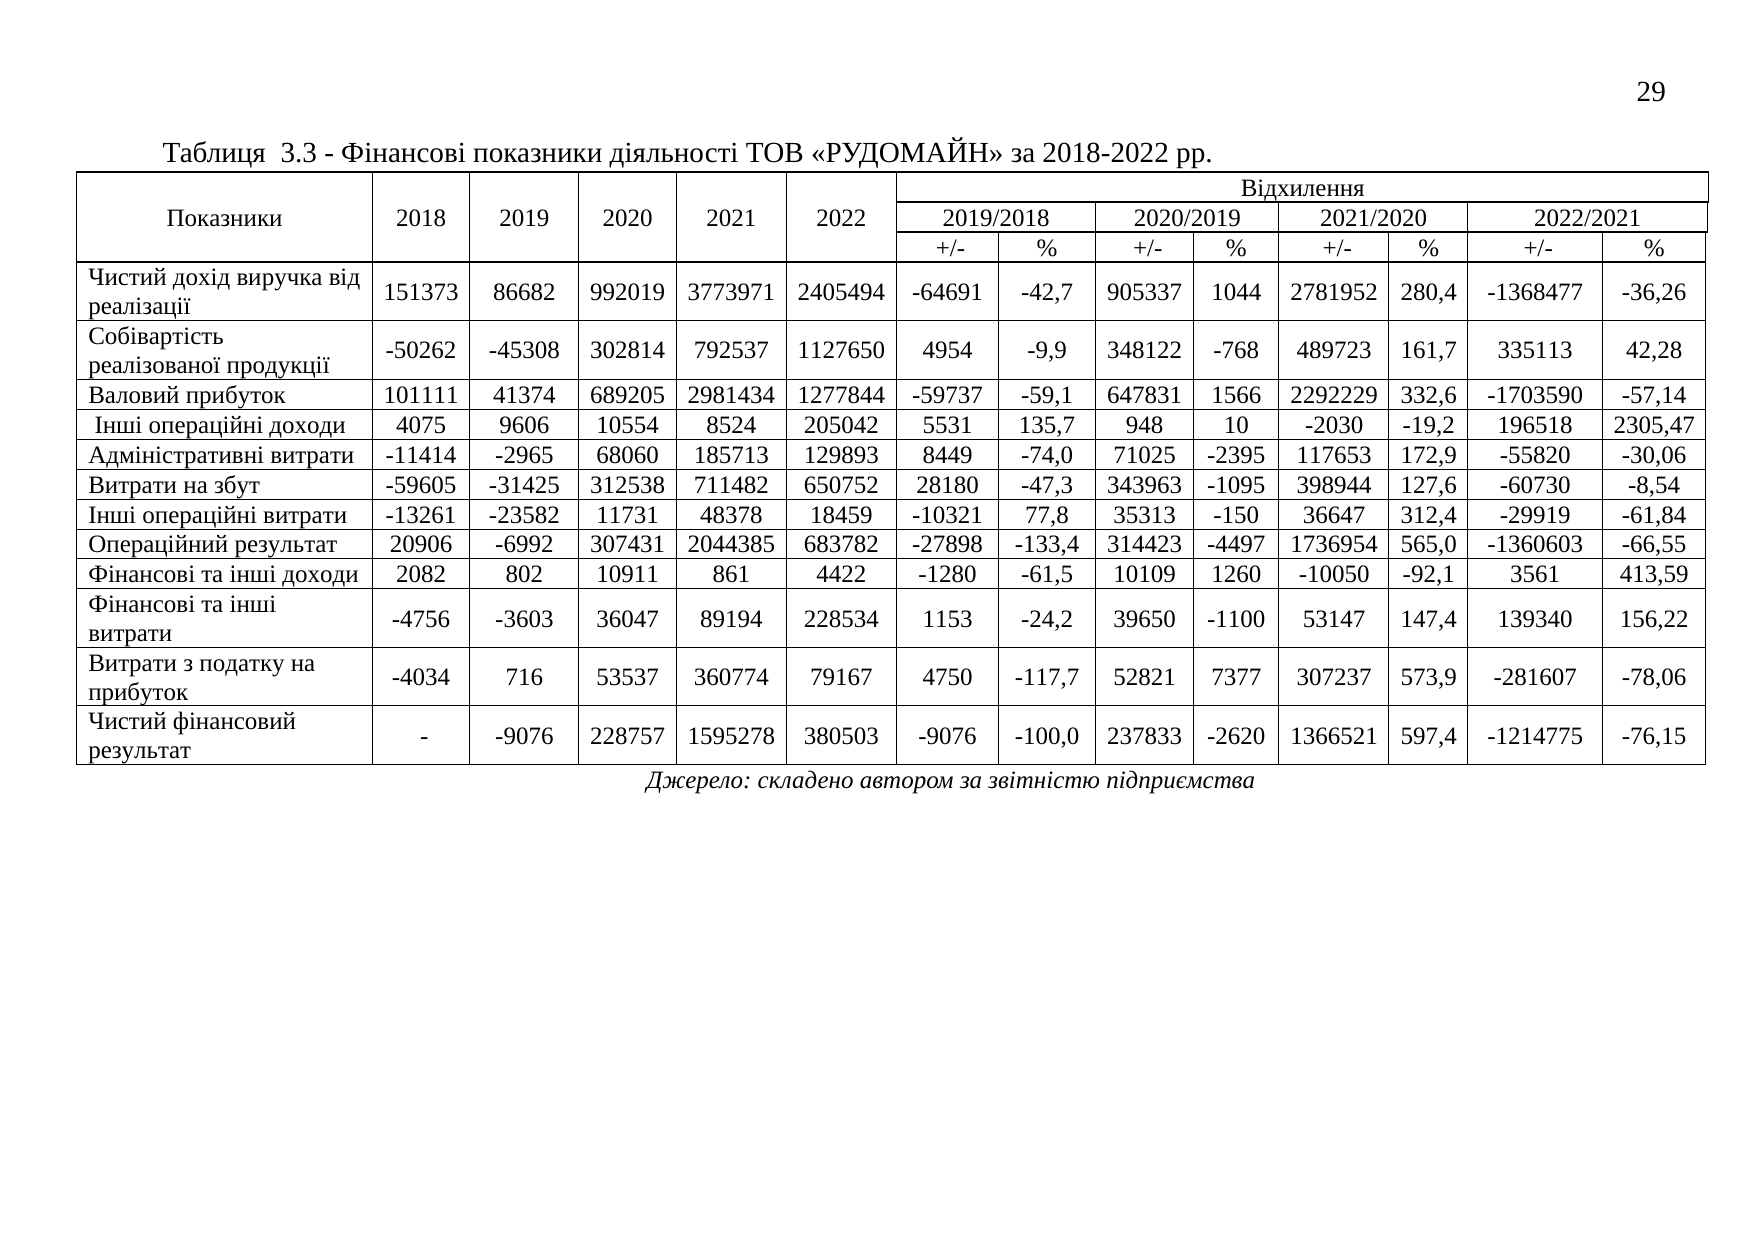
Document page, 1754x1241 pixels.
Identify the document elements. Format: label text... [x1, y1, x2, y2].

table_cell 992019 [579, 263, 676, 320]
table_cell -24,2 [999, 589, 1095, 647]
table_cell 4954 [897, 321, 998, 378]
table_cell -1100 [1194, 589, 1278, 647]
table_cell 647831 [1096, 380, 1193, 408]
table_cell -4497 [1194, 530, 1278, 558]
table_cell -117,7 [999, 648, 1095, 705]
table_cell 565,0 [1389, 530, 1467, 558]
table_cell 10109 [1096, 559, 1193, 588]
table_cell 314423 [1096, 530, 1193, 558]
table_cell 2781952 [1279, 263, 1388, 320]
table_cell 1366521 [1279, 706, 1388, 764]
table_cell Операційний результат [77, 530, 372, 558]
table_cell 228534 [787, 589, 896, 647]
table_cell -4756 [373, 589, 469, 647]
table_cell 905337 [1096, 263, 1193, 320]
table_header Відхилення [897, 173, 1708, 201]
table_cell -100,0 [999, 706, 1095, 764]
table_cell -57,14 [1603, 380, 1705, 408]
table_cell -45308 [470, 321, 578, 378]
table_cell % [1194, 233, 1278, 261]
table_cell 39650 [1096, 589, 1193, 647]
table_cell -29919 [1468, 500, 1602, 528]
table_cell 7377 [1194, 648, 1278, 705]
table_cell % [1603, 233, 1705, 261]
table_cell 1044 [1194, 263, 1278, 320]
table_cell -61,84 [1603, 500, 1705, 528]
table_cell 161,7 [1389, 321, 1467, 378]
table_cell -2965 [470, 440, 578, 468]
table_cell -8,54 [1603, 470, 1705, 498]
table_cell 41374 [470, 380, 578, 408]
table_cell 792537 [677, 321, 786, 378]
table_cell 1153 [897, 589, 998, 647]
table_cell 2044385 [677, 530, 786, 558]
table_cell -2030 [1279, 410, 1388, 438]
table_cell 147,4 [1389, 589, 1467, 647]
table_cell 1260 [1194, 559, 1278, 588]
table_cell -92,1 [1389, 559, 1467, 588]
table_header Показники [77, 173, 372, 261]
table_cell 312,4 [1389, 500, 1467, 528]
table_cell 2305,47 [1603, 410, 1705, 438]
table_cell -9076 [470, 706, 578, 764]
table_cell 2022/2021 [1468, 203, 1707, 231]
table_cell -9,9 [999, 321, 1095, 378]
table_cell 53537 [579, 648, 676, 705]
table_header 2019 [470, 173, 578, 261]
table_cell 139340 [1468, 589, 1602, 647]
table_cell 9606 [470, 410, 578, 438]
table_cell 4422 [787, 559, 896, 588]
table_cell -6992 [470, 530, 578, 558]
table_cell -76,15 [1603, 706, 1705, 764]
table_cell 1566 [1194, 380, 1278, 408]
table_cell 156,22 [1603, 589, 1705, 647]
text Таблиця 3.3 - Фінансові показники діяльності ТОВ «РУДОМАЙН» за 2018-2022 рр. [88, 135, 1665, 169]
table_cell 711482 [677, 470, 786, 498]
table_cell -36,26 [1603, 263, 1705, 320]
table_header 2022 [787, 173, 896, 261]
table_cell -3603 [470, 589, 578, 647]
table_cell 48378 [677, 500, 786, 528]
table_cell - [373, 706, 469, 764]
table_cell +/- [897, 233, 998, 261]
table_cell -10050 [1279, 559, 1388, 588]
table_cell 79167 [787, 648, 896, 705]
table_cell 802 [470, 559, 578, 588]
table_cell -19,2 [1389, 410, 1467, 438]
table_cell 573,9 [1389, 648, 1467, 705]
table_cell -1214775 [1468, 706, 1602, 764]
table_cell 861 [677, 559, 786, 588]
table_cell 1595278 [677, 706, 786, 764]
table_cell -281607 [1468, 648, 1602, 705]
table_cell -768 [1194, 321, 1278, 378]
table_cell 77,8 [999, 500, 1095, 528]
table_header 2020 [579, 173, 676, 261]
table_header 2021 [677, 173, 786, 261]
table_cell Витрати на збут [77, 470, 372, 498]
table_cell 11731 [579, 500, 676, 528]
table_cell -30,06 [1603, 440, 1705, 468]
table_cell 3561 [1468, 559, 1602, 588]
table_cell Фінансові та інші витрати [77, 589, 372, 647]
table_cell 5531 [897, 410, 998, 438]
table_cell 948 [1096, 410, 1193, 438]
table_cell 117653 [1279, 440, 1388, 468]
table_cell 312538 [579, 470, 676, 498]
table_cell 2292229 [1279, 380, 1388, 408]
table_cell 42,28 [1603, 321, 1705, 378]
table_cell 89194 [677, 589, 786, 647]
table_cell 129893 [787, 440, 896, 468]
table_cell 597,4 [1389, 706, 1467, 764]
table_cell 2020/2019 [1096, 203, 1278, 231]
table_cell -4034 [373, 648, 469, 705]
table_cell -27898 [897, 530, 998, 558]
table_cell 348122 [1096, 321, 1193, 378]
table_cell -50262 [373, 321, 469, 378]
table_cell 398944 [1279, 470, 1388, 498]
table_cell 2019/2018 [897, 203, 1095, 231]
table_cell 52821 [1096, 648, 1193, 705]
table_cell 127,6 [1389, 470, 1467, 498]
table_cell 413,59 [1603, 559, 1705, 588]
table_cell % [1389, 233, 1467, 261]
table_cell -47,3 [999, 470, 1095, 498]
table_cell 205042 [787, 410, 896, 438]
table_cell -61,5 [999, 559, 1095, 588]
table_cell Собівартість реалізованої продукції [77, 321, 372, 378]
table_cell 36047 [579, 589, 676, 647]
table_cell -64691 [897, 263, 998, 320]
table_cell 360774 [677, 648, 786, 705]
table_cell 10911 [579, 559, 676, 588]
table_cell % [999, 233, 1095, 261]
table_cell -11414 [373, 440, 469, 468]
table_cell -1360603 [1468, 530, 1602, 558]
table_cell -59605 [373, 470, 469, 498]
table_cell 1127650 [787, 321, 896, 378]
table_cell -78,06 [1603, 648, 1705, 705]
table_cell 332,6 [1389, 380, 1467, 408]
table_cell 8449 [897, 440, 998, 468]
table_cell 489723 [1279, 321, 1388, 378]
table_cell -59,1 [999, 380, 1095, 408]
table_cell 380503 [787, 706, 896, 764]
table_cell -133,4 [999, 530, 1095, 558]
table_cell 10 [1194, 410, 1278, 438]
table_cell -42,7 [999, 263, 1095, 320]
table_cell -13261 [373, 500, 469, 528]
table_cell 2021/2020 [1279, 203, 1467, 231]
table_cell 1736954 [1279, 530, 1388, 558]
table_cell +/- [1279, 233, 1388, 261]
table_cell -74,0 [999, 440, 1095, 468]
table_cell 35313 [1096, 500, 1193, 528]
table_cell 302814 [579, 321, 676, 378]
table_cell 307237 [1279, 648, 1388, 705]
table_cell 2981434 [677, 380, 786, 408]
table_cell 650752 [787, 470, 896, 498]
table_cell 335113 [1468, 321, 1602, 378]
table_cell 3773971 [677, 263, 786, 320]
table_cell 2405494 [787, 263, 896, 320]
table_cell -2620 [1194, 706, 1278, 764]
table_cell 196518 [1468, 410, 1602, 438]
table_cell 36647 [1279, 500, 1388, 528]
table_cell -1095 [1194, 470, 1278, 498]
table_cell -23582 [470, 500, 578, 528]
table_cell 4750 [897, 648, 998, 705]
table_cell 683782 [787, 530, 896, 558]
table_cell 280,4 [1389, 263, 1467, 320]
table_cell 307431 [579, 530, 676, 558]
table_cell -150 [1194, 500, 1278, 528]
table_cell 10554 [579, 410, 676, 438]
table_cell 20906 [373, 530, 469, 558]
table_cell +/- [1468, 233, 1602, 261]
table_cell -66,55 [1603, 530, 1705, 558]
table_cell -31425 [470, 470, 578, 498]
table_cell 237833 [1096, 706, 1193, 764]
table_cell -60730 [1468, 470, 1602, 498]
table_cell -1703590 [1468, 380, 1602, 408]
text Джерело: складено автором за звітністю підприємства [88, 765, 1665, 794]
table_cell 343963 [1096, 470, 1193, 498]
table_cell 68060 [579, 440, 676, 468]
table_cell Чистий дохід виручка від реалізації [77, 263, 372, 320]
table_cell 71025 [1096, 440, 1193, 468]
table_cell 28180 [897, 470, 998, 498]
table_cell 135,7 [999, 410, 1095, 438]
table_cell -9076 [897, 706, 998, 764]
table_cell 1277844 [787, 380, 896, 408]
table_cell 53147 [1279, 589, 1388, 647]
table_cell Витрати з податку на прибуток [77, 648, 372, 705]
table_cell -2395 [1194, 440, 1278, 468]
table_cell 8524 [677, 410, 786, 438]
table_cell +/- [1096, 233, 1193, 261]
table_cell 185713 [677, 440, 786, 468]
table_cell 689205 [579, 380, 676, 408]
table_cell -55820 [1468, 440, 1602, 468]
table_cell -1368477 [1468, 263, 1602, 320]
table_cell 18459 [787, 500, 896, 528]
table_cell Валовий прибуток [77, 380, 372, 408]
table_cell 716 [470, 648, 578, 705]
table_cell 4075 [373, 410, 469, 438]
table_cell 101111 [373, 380, 469, 408]
table_cell 151373 [373, 263, 469, 320]
table_cell -10321 [897, 500, 998, 528]
table_cell Інші операційні доходи [77, 410, 372, 438]
table_cell 172,9 [1389, 440, 1467, 468]
table_header 2018 [373, 173, 469, 261]
table_cell 86682 [470, 263, 578, 320]
table_cell Чистий фінансовий результат [77, 706, 372, 764]
table_cell -1280 [897, 559, 998, 588]
table_cell 2082 [373, 559, 469, 588]
table_cell Інші операційні витрати [77, 500, 372, 528]
table_cell Фінансові та інші доходи [77, 559, 372, 588]
table_cell -59737 [897, 380, 998, 408]
table_cell Адміністративні витрати [77, 440, 372, 468]
table_cell 228757 [579, 706, 676, 764]
